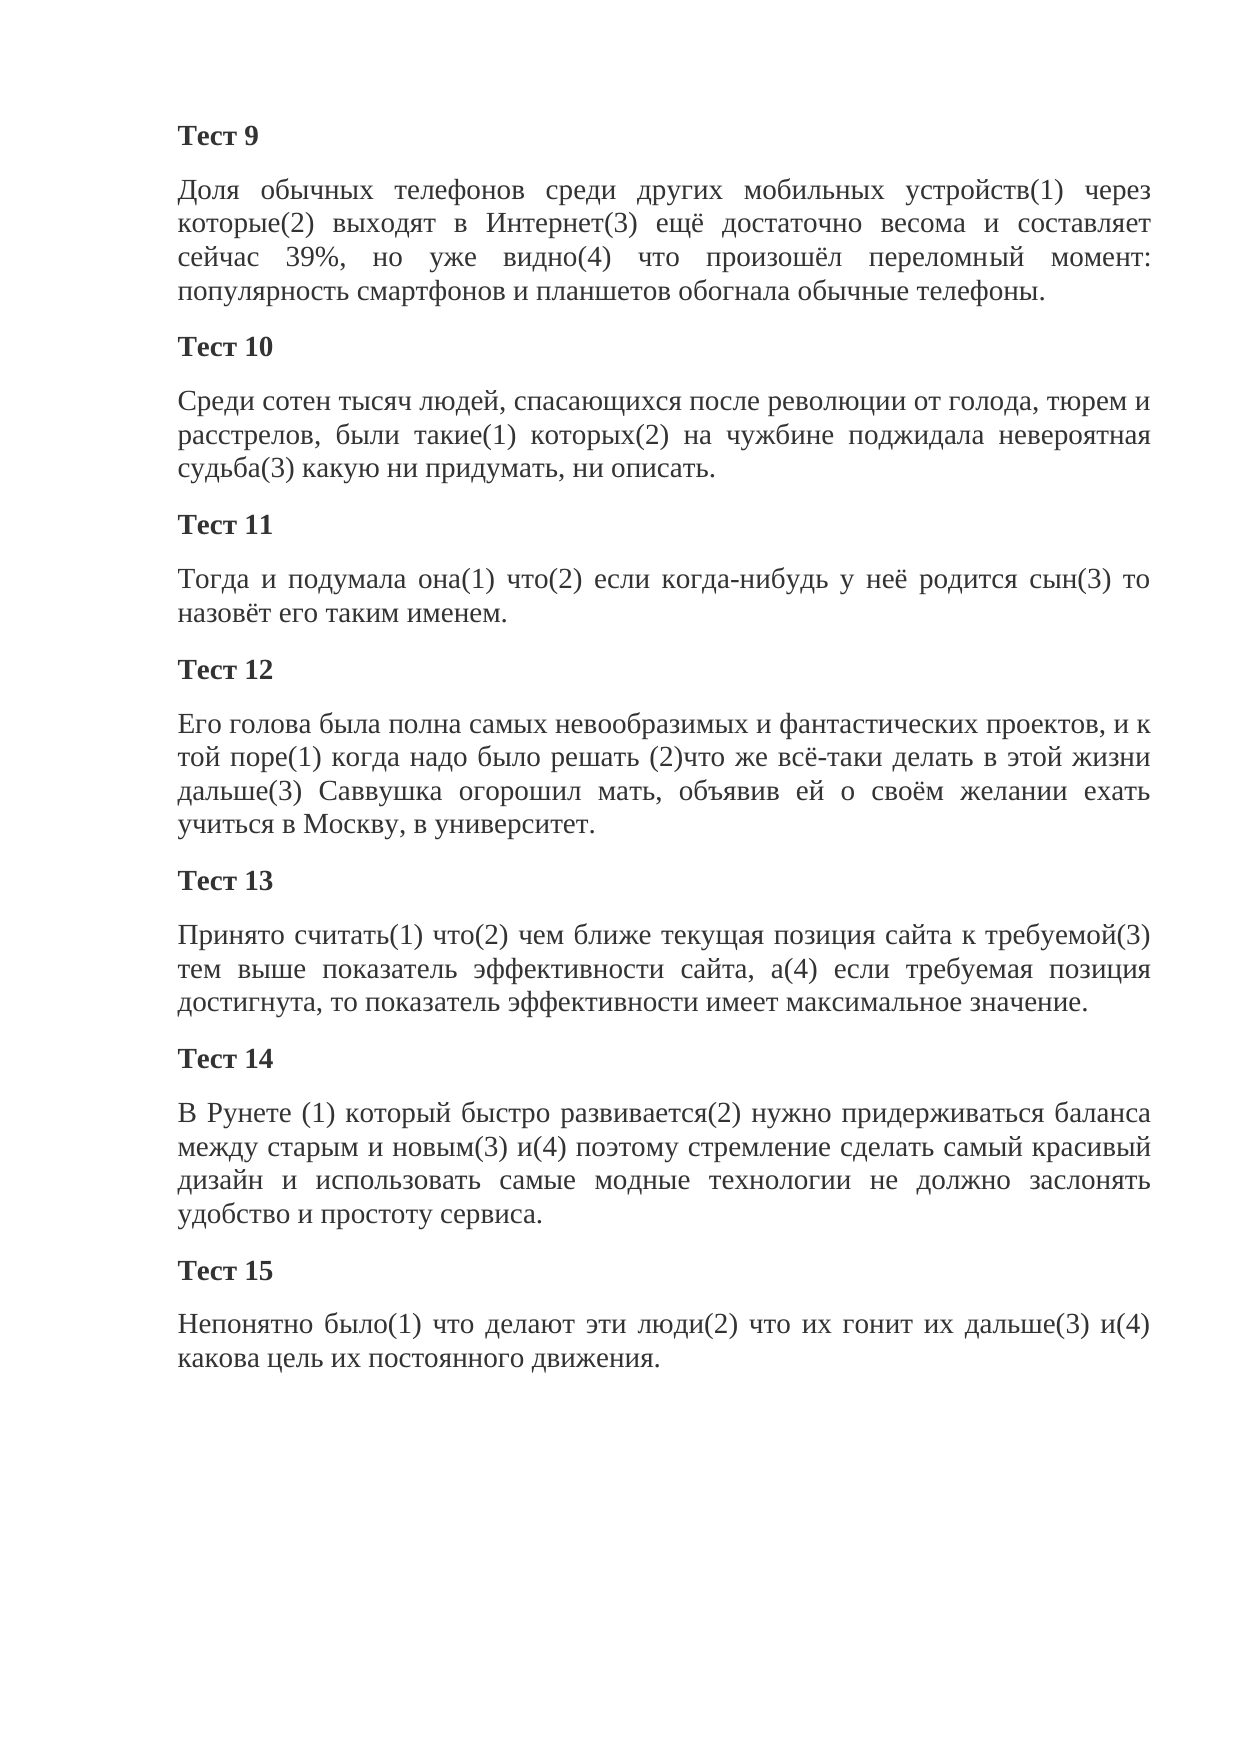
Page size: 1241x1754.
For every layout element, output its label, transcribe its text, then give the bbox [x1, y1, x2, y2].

text Его голова была полна самых невообразимых и фантастических проектов, и к той поре(1) когда надо было решать (2)что же всё-таки делать в этой жизни дальше(3) Саввушка огорошил мать, объявив ей о своём желании ехать учиться в Москву, в университет. [177, 706, 1152, 840]
text Тест 10 [177, 329, 1152, 363]
text Среди сотен тысяч людей, спасающихся после революции от голода, тюрем и расстрелов, были такие(1) которых(2) на чужбине поджидала невероятная судьба(3) какую ни придумать, ни описать. [177, 383, 1152, 484]
text В Рунете (1) который быстро развивается(2) нужно придерживаться баланса между старым и новым(3) и(4) поэтому стремление сделать самый красивый дизайн и использовать самые модные технологии не должно заслонять удобство и простоту сервиса. [177, 1095, 1152, 1229]
text Тест 12 [177, 652, 1152, 685]
text Тест 15 [177, 1253, 1152, 1286]
text Тест 13 [177, 863, 1152, 897]
text Непонятно было(1) что делают эти люди(2) что их гонит их дальше(3) и(4) какова цель их постоянного движения. [177, 1307, 1152, 1374]
text Доля обычных телефонов среди других мобильных устройств(1) через которые(2) выходят в Интернет(3) ещё достаточно весома и составляет сейчас 39%, но уже видно(4) что произошёл переломный момент: популярность смартфонов и планшетов обогнала обычные телефоны. [177, 172, 1152, 306]
text Тест 14 [177, 1041, 1152, 1075]
text Тест 11 [177, 507, 1152, 541]
text Тогда и подумала она(1) что(2) если когда-нибудь у неё родится сын(3) то назовёт его таким именем. [177, 561, 1152, 628]
text Принято считать(1) что(2) чем ближе текущая позиция сайта к требуемой(3) тем выше показатель эффективности сайта, а(4) если требуемая позиция достигнута, то показатель эффективности имеет максимальное значение. [177, 917, 1152, 1018]
text Тест 9 [177, 118, 1152, 152]
